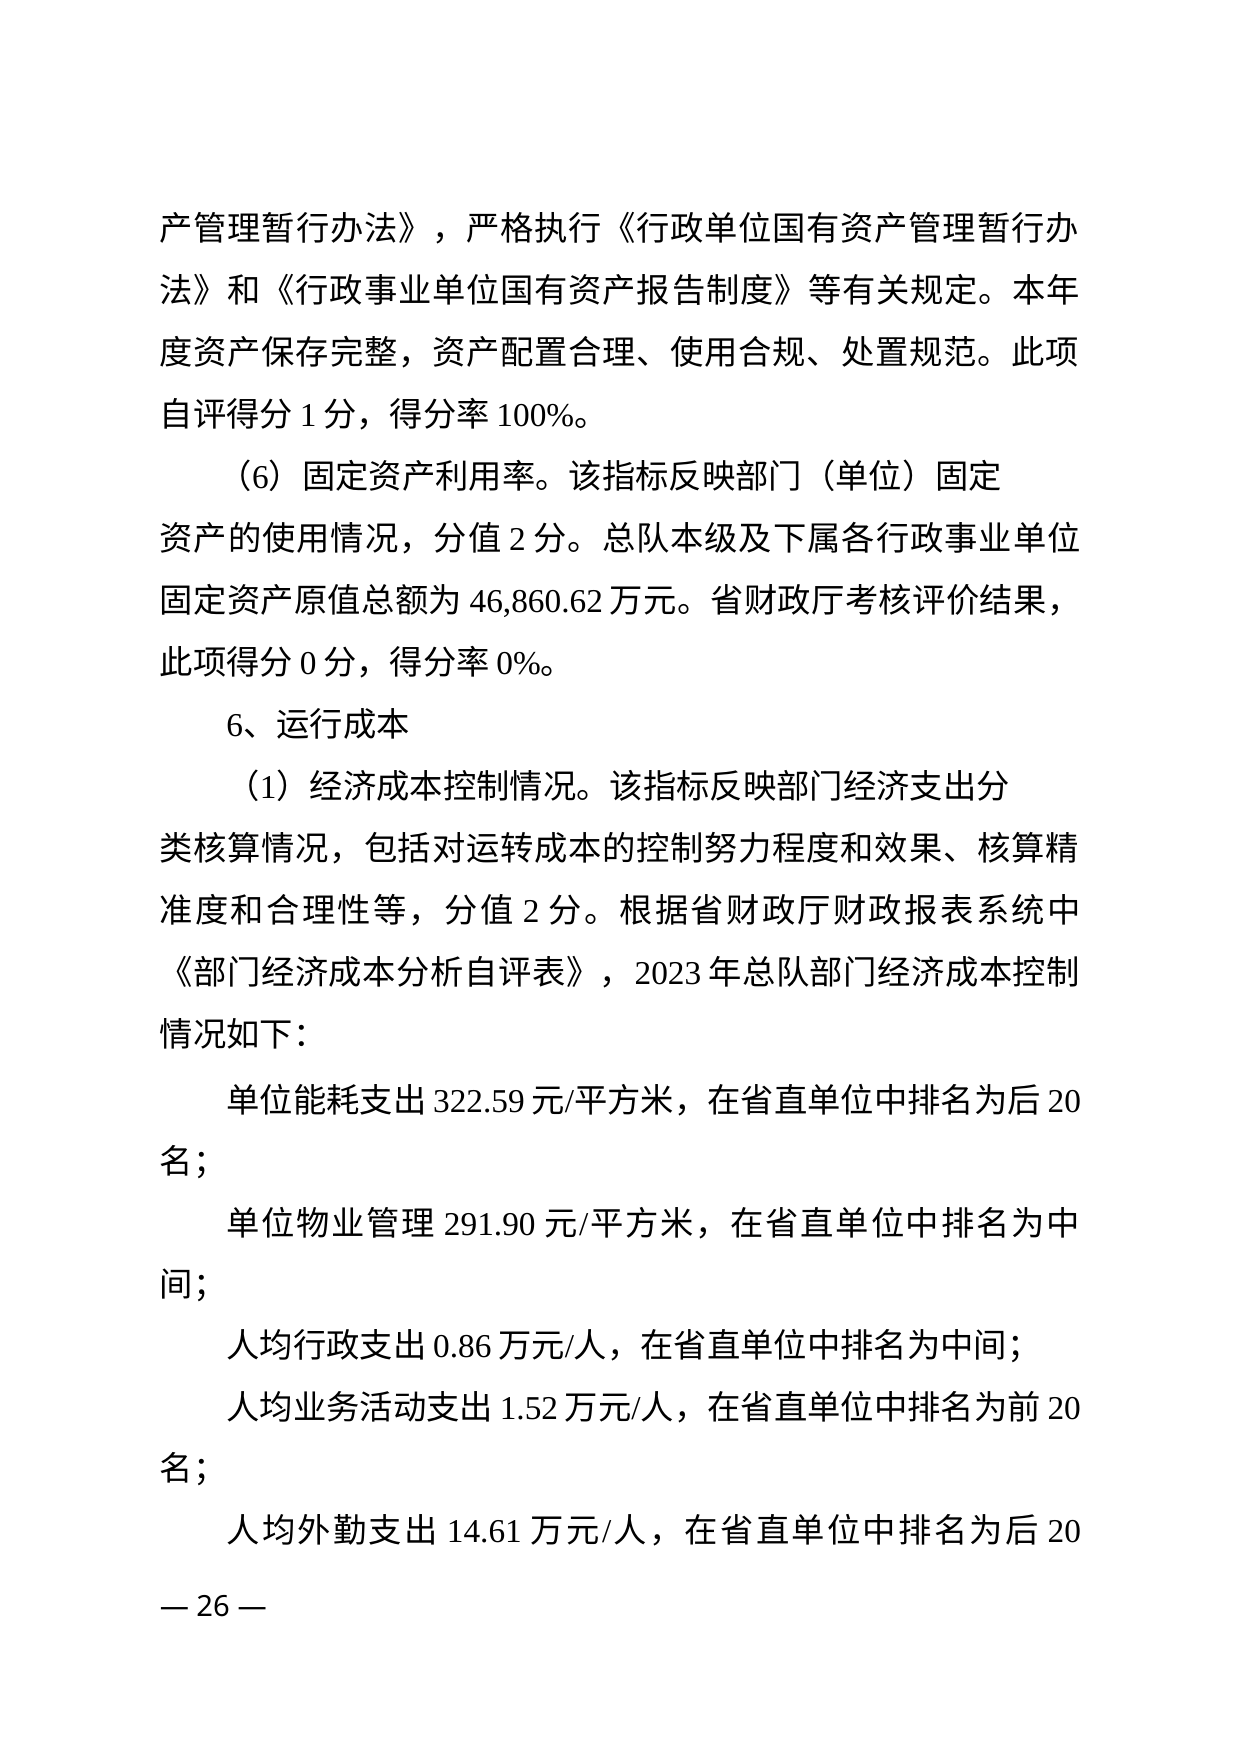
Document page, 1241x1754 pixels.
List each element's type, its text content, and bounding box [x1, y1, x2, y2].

list （1）经济成本控制情况。该指标反映部门经济支出分 [159, 753, 1081, 815]
text 单位物业管理291.90元/平方米，在省直单位中排名为中间； [159, 1186, 1081, 1309]
list 资产的使用情况，分值2分。总队本级及下属各行政事业单位固定资产原值总额为46,860.62万元。省财政厅考核评价结果，此项得分0分，得分率0%。 [159, 505, 1081, 691]
text 人均行政支出0.86万元/人，在省直单位中排名为中间； [159, 1309, 1081, 1370]
list 类核算情况，包括对运转成本的控制努力程度和效果、核算精准度和合理性等，分值2分。根据省财政厅财政报表系统中《部门经济成本分析自评表》，2023年总队部门经济成本控制情况如下： [159, 815, 1081, 1063]
list 固定资产利用率。该指标反映部门（单位）固定 [218, 443, 1081, 505]
list 运行成本 [159, 691, 1081, 753]
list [159, 195, 1081, 443]
text 单位能耗支出322.59元/平方米，在省直单位中排名为后20名； [159, 1063, 1081, 1186]
text 人均业务活动支出1.52万元/人，在省直单位中排名为前20名； [159, 1370, 1081, 1493]
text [159, 1493, 1081, 1554]
